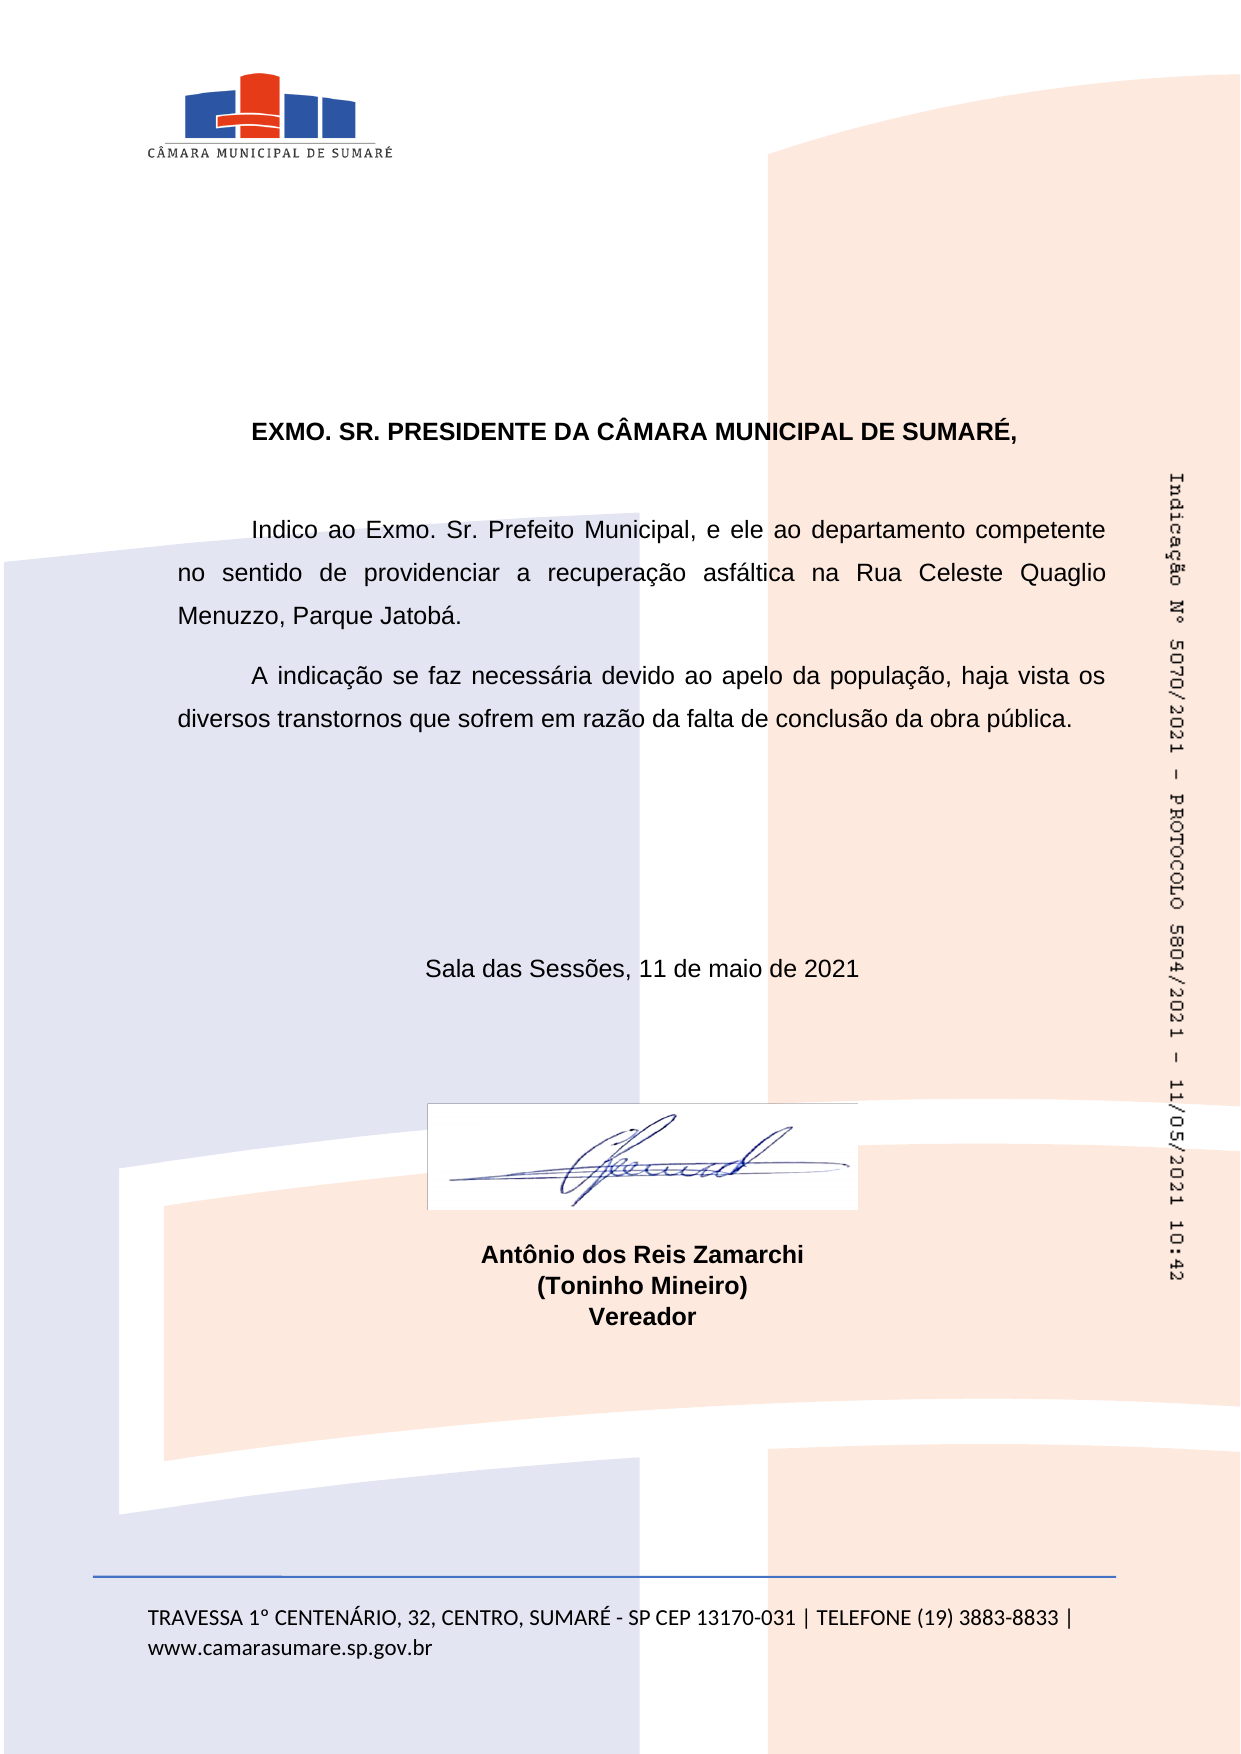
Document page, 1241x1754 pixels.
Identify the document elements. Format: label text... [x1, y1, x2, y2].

text Antônio dos Reis Zamarchi [177, 1240, 1107, 1268]
text Indico ao Exmo. Sr. Prefeito Municipal, e ele ao departamento competente no sentido de providenciar a recuperação asfáltica na Rua Celeste Quaglio Menuzzo, Parque Jatobá. [177, 514, 1107, 629]
text EXMO. SR. PRESIDENTE DA CÂMARA MUNICIPAL DE SUMARÉ, [177, 417, 1107, 446]
picture [147, 73, 394, 160]
text Sala das Sessões, 11 de maio de 2021 [177, 954, 1107, 983]
text Vereador [177, 1302, 1107, 1331]
picture [1142, 468, 1205, 1286]
picture [413, 1097, 872, 1221]
text (Toninho Mineiro) [177, 1271, 1107, 1299]
text A indicação se faz necessária devido ao apelo da população, haja vista os diversos transtornos que sofrem em razão da falta de conclusão da obra pública. [177, 661, 1107, 732]
